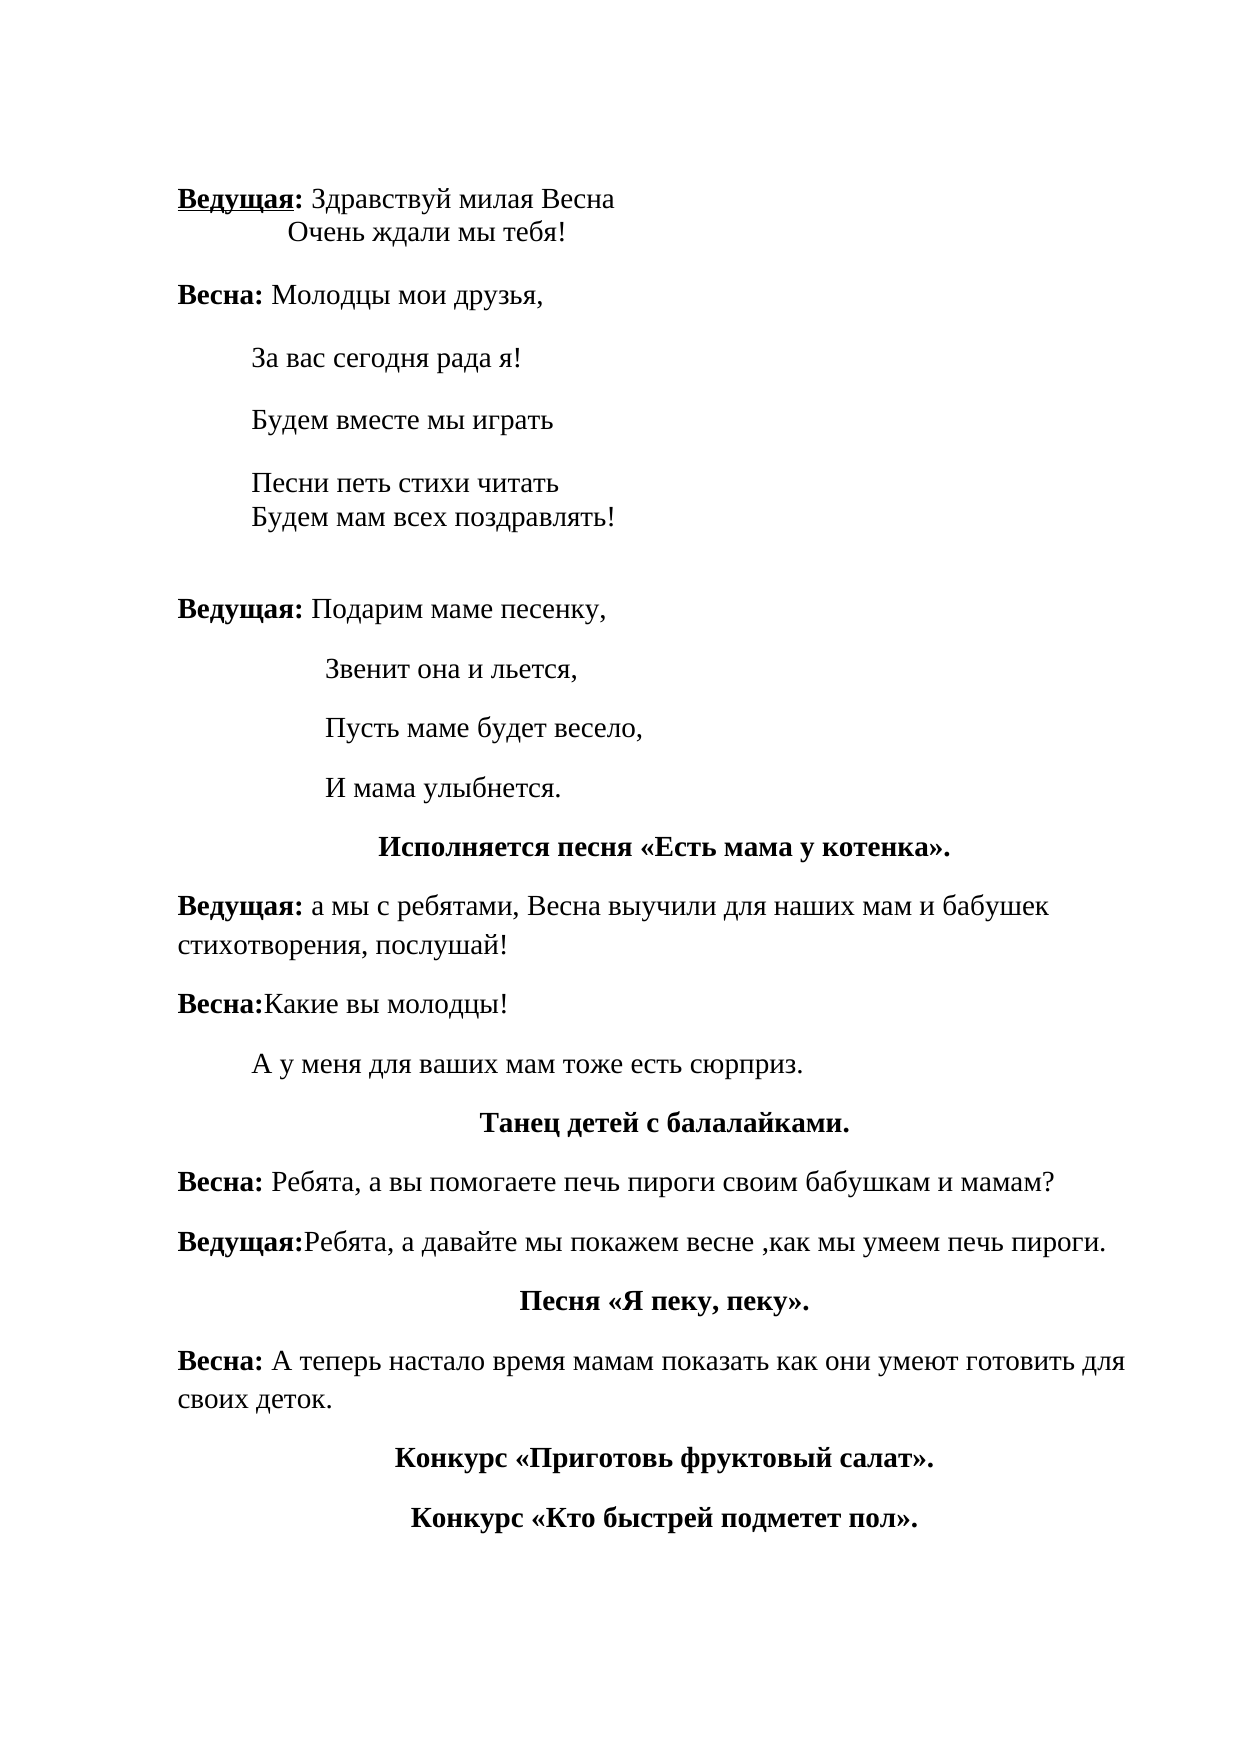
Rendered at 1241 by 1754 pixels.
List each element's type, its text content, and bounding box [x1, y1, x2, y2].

text Ведущая: Здравствуй милая Весна [177, 181, 1152, 214]
text Ведущая: а мы с ребятами, Весна выучили для наших мам и бабушек стихотворения, послушай! [177, 888, 1152, 961]
text Конкурс «Кто быстрей подметет пол». [177, 1500, 1152, 1533]
text Конкурс «Приготовь фруктовый салат». [177, 1441, 1152, 1474]
text И мама улыбнется. [251, 770, 1152, 803]
text Исполняется песня «Есть мама у котенка». [177, 829, 1152, 863]
text А у меня для ваших мам тоже есть сюрприз. [177, 1046, 1152, 1079]
text Песни петь стихи читать [177, 465, 1152, 499]
text Пусть маме будет весело, [251, 710, 1152, 744]
text Будем мам всех поздравлять! [177, 499, 1152, 532]
text За вас сегодня рада я! [177, 340, 1152, 373]
text Будем вместе мы играть [177, 402, 1152, 436]
text Ведущая:Ребята, а давайте мы покажем весне ,как мы умеем печь пироги. [177, 1224, 1152, 1257]
text Танец детей с балалайками. [177, 1105, 1152, 1139]
text Весна:Какие вы молодцы! [177, 986, 1152, 1020]
text Звенит она и льется, [251, 651, 1152, 684]
text Весна: А теперь настало время мамам показать как они умеют готовить для своих деток. [177, 1343, 1152, 1415]
text Весна: Ребята, а вы помогаете печь пироги своим бабушкам и мамам? [177, 1164, 1152, 1198]
text Песня «Я пеку, пеку». [177, 1283, 1152, 1317]
text Весна: Молодцы мои друзья, [177, 277, 1152, 311]
text Ведущая: Подарим маме песенку, [177, 592, 1152, 625]
text Очень ждали мы тебя! [177, 214, 1152, 248]
